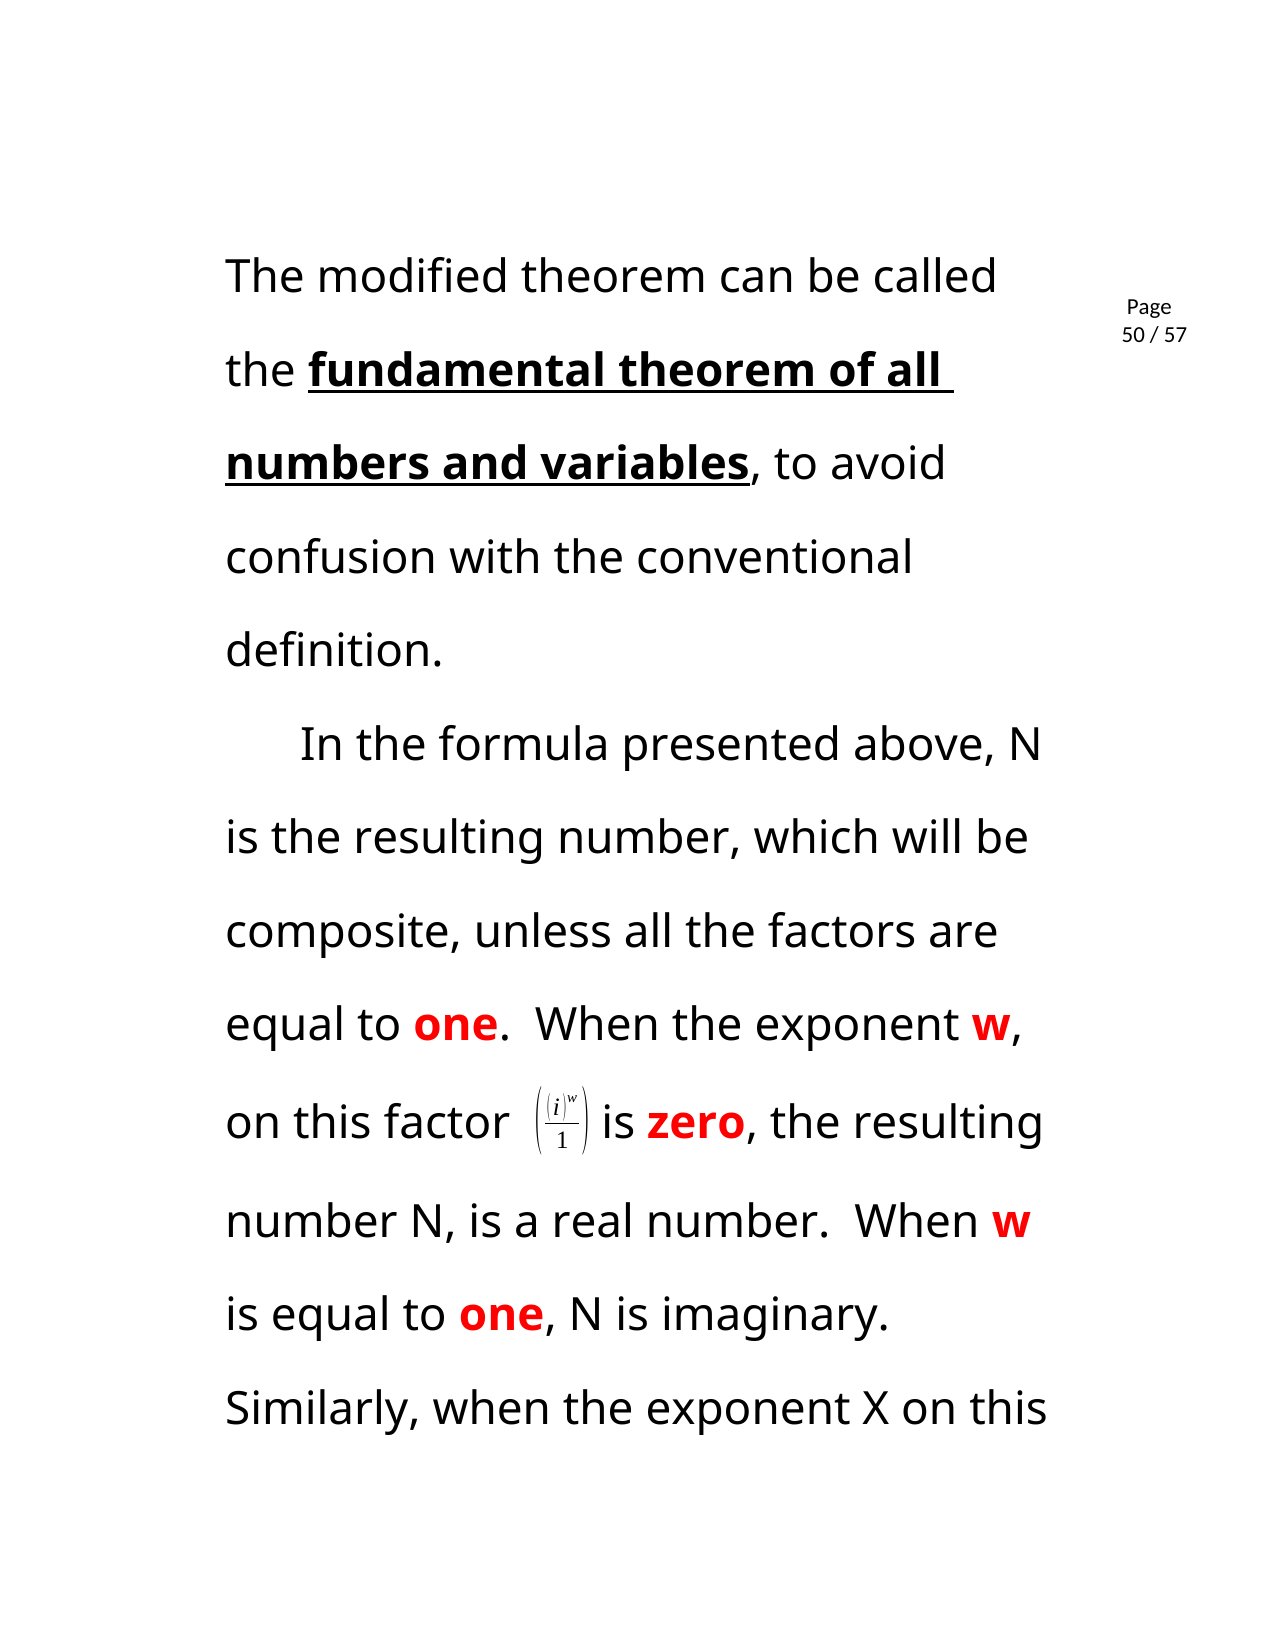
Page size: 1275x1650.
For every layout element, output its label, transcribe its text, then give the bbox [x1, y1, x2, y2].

text The modified theorem can be called the fundamental theorem of all numbers and variables, to avoid confusion with the conventional definition. [225, 243, 1050, 680]
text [225, 711, 1050, 1438]
